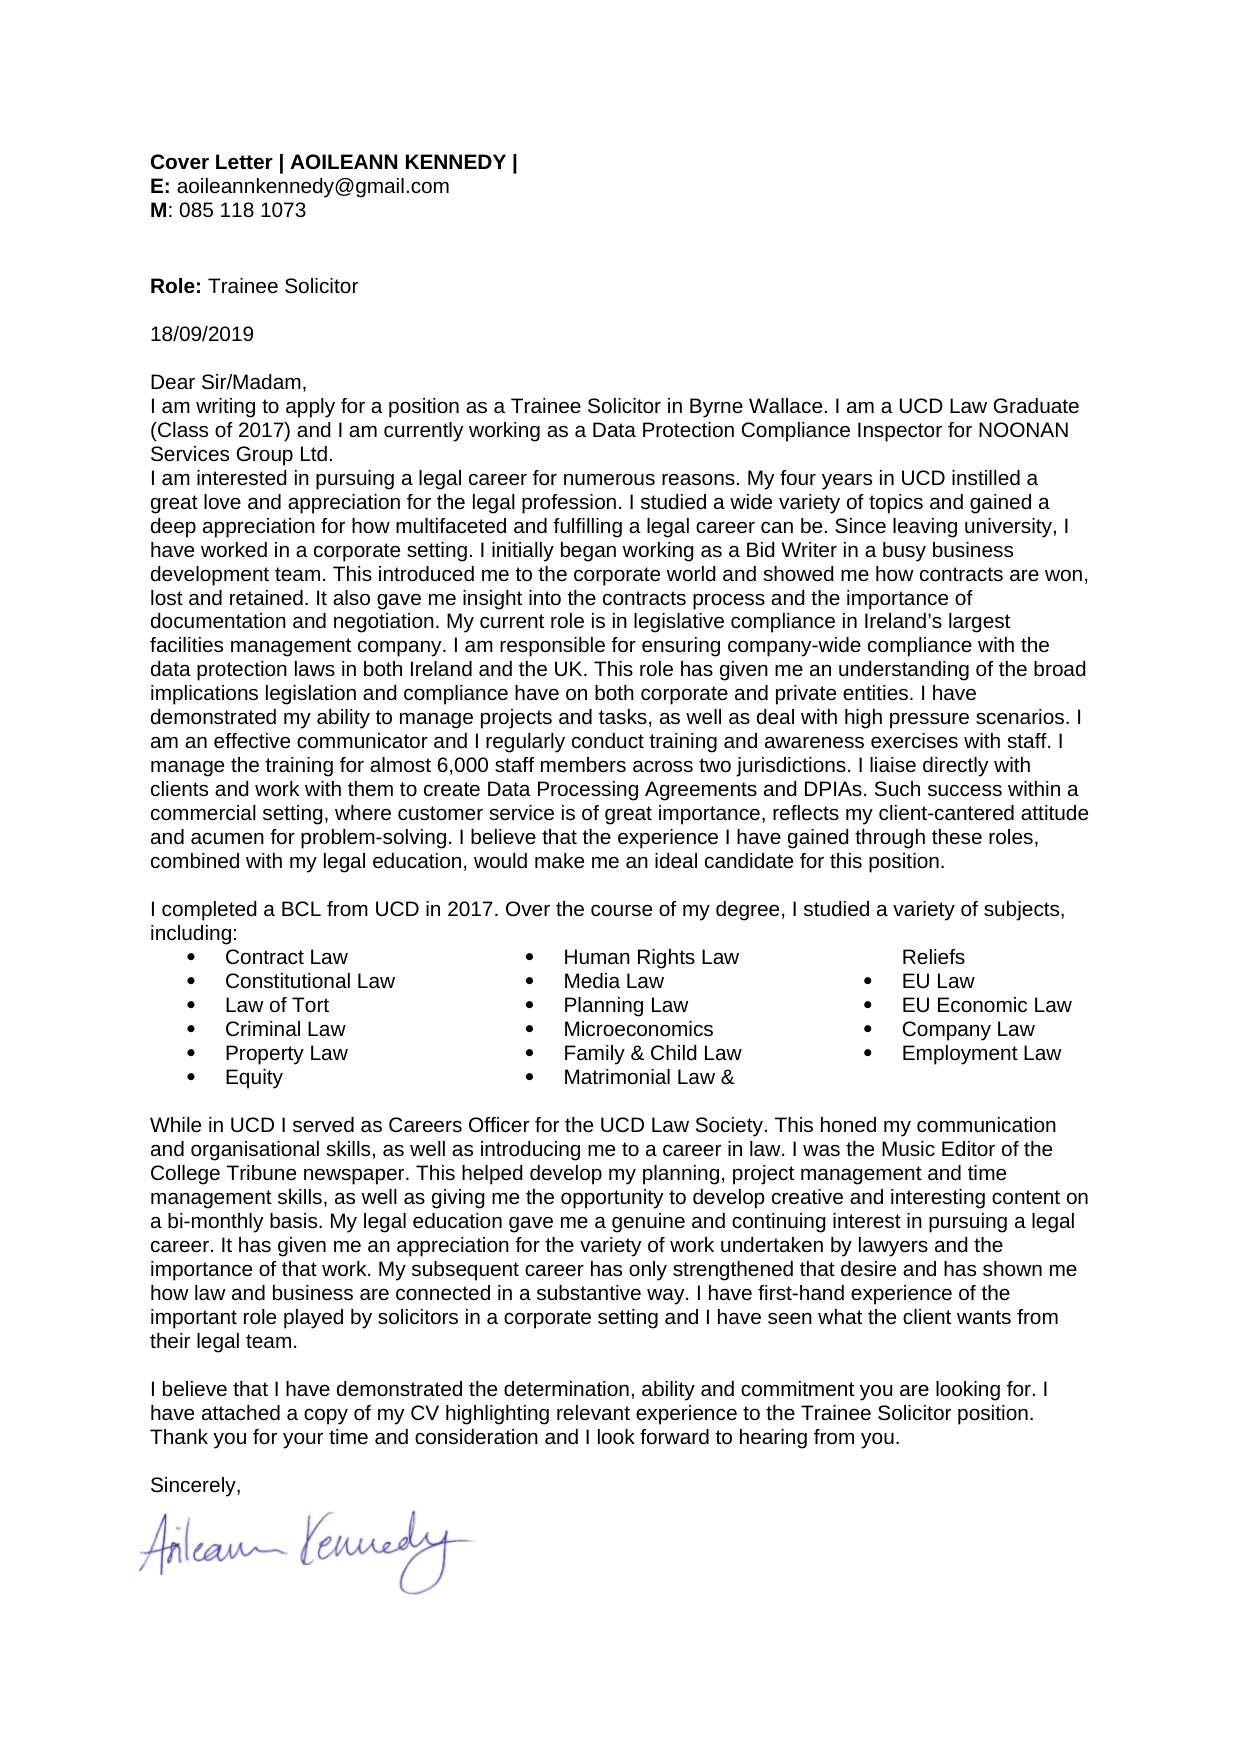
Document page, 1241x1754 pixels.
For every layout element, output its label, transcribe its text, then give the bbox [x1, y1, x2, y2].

list EU Economic Law [864, 993, 1090, 1017]
list Family & Child Law [526, 1041, 752, 1065]
list EU Law [864, 969, 1090, 993]
text I am interested in pursuing a legal career for numerous reasons. My four years in UCD instilled a great love and appreciation for the legal profession. I studied a wide variety of topics and gained a deep appreciation for how multifaceted and fulfilling a legal career can be. Since leaving university, I have worked in a corporate setting. I initially began working as a Bid Writer in a busy business development team. This introduced me to the corporate world and showed me how contracts are won, lost and retained. It also gave me insight into the contracts process and the importance of documentation and negotiation. My current role is in legislative compliance in Ireland’s largest facilities management company. I am responsible for ensuring company-wide compliance with the data protection laws in both Ireland and the UK. This role has given me an understanding of the broad implications legislation and compliance have on both corporate and private entities. I have demonstrated my ability to manage projects and tasks, as well as deal with high pressure scenarios. I am an effective communicator and I regularly conduct training and awareness exercises with staff. I manage the training for almost 6,000 staff members across two jurisdictions. I liaise directly with clients and work with them to create Data Processing Agreements and DPIAs. Such success within a commercial setting, where customer service is of great importance, reflects my client-cantered attitude and acumen for problem-solving. I believe that the experience I have gained through these roles, combined with my legal education, would make me an ideal candidate for this position. [150, 466, 1090, 873]
text I completed a BCL from UCD in 2017. Over the course of my degree, I studied a variety of subjects, including: [150, 897, 1090, 945]
list Microeconomics [526, 1017, 752, 1041]
list Contract Law [187, 945, 413, 969]
list Property Law [187, 1041, 413, 1065]
list Human Rights Law [526, 945, 752, 969]
list Matrimonial Law & Reliefs [864, 945, 1090, 969]
list Employment Law [864, 1041, 1090, 1065]
text E: aoileannkennedy@gmail.com [150, 174, 1090, 198]
text Dear Sir/Madam, [150, 370, 1090, 394]
text While in UCD I served as Careers Officer for the UCD Law Society. This honed my communication and organisational skills, as well as introducing me to a career in law. I was the Music Editor of the College Tribune newspaper. This helped develop my planning, project management and time management skills, as well as giving me the opportunity to develop creative and interesting content on a bi-monthly basis. My legal education gave me a genuine and continuing interest in pursuing a legal career. It has given me an appreciation for the variety of work undertaken by lawyers and the importance of that work. My subsequent career has only strengthened that desire and has shown me how law and business are connected in a substantive way. I have first-hand experience of the important role played by solicitors in a corporate setting and I have seen what the client wants from their legal team. [150, 1113, 1090, 1353]
text I believe that I have demonstrated the determination, ability and commitment you are looking for. I have attached a copy of my CV highlighting relevant experience to the Trainee Solicitor position. Thank you for your time and consideration and I look forward to hearing from you. [150, 1377, 1090, 1448]
text M: 085 118 1073 [150, 198, 1090, 222]
list Planning Law [526, 993, 752, 1017]
list Law of Tort [187, 993, 413, 1017]
text I am writing to apply for a position as a Trainee Solicitor in Byrne Wallace. I am a UCD Law Graduate (Class of 2017) and I am currently working as a Data Protection Compliance Inspector for NOONAN Services Group Ltd. [150, 394, 1090, 466]
text 18/09/2019 [150, 322, 1090, 346]
text Sincerely, [150, 1472, 1090, 1496]
list Constitutional Law [187, 969, 413, 993]
list Criminal Law [187, 1017, 413, 1041]
text Cover Letter | AOILEANN KENNEDY | [150, 150, 1090, 174]
text Role: Trainee Solicitor [150, 274, 1090, 298]
list Equity [187, 1065, 413, 1089]
list Matrimonial Law & Reliefs [526, 1065, 752, 1089]
list Company Law [864, 1017, 1090, 1041]
list Media Law [526, 969, 752, 993]
